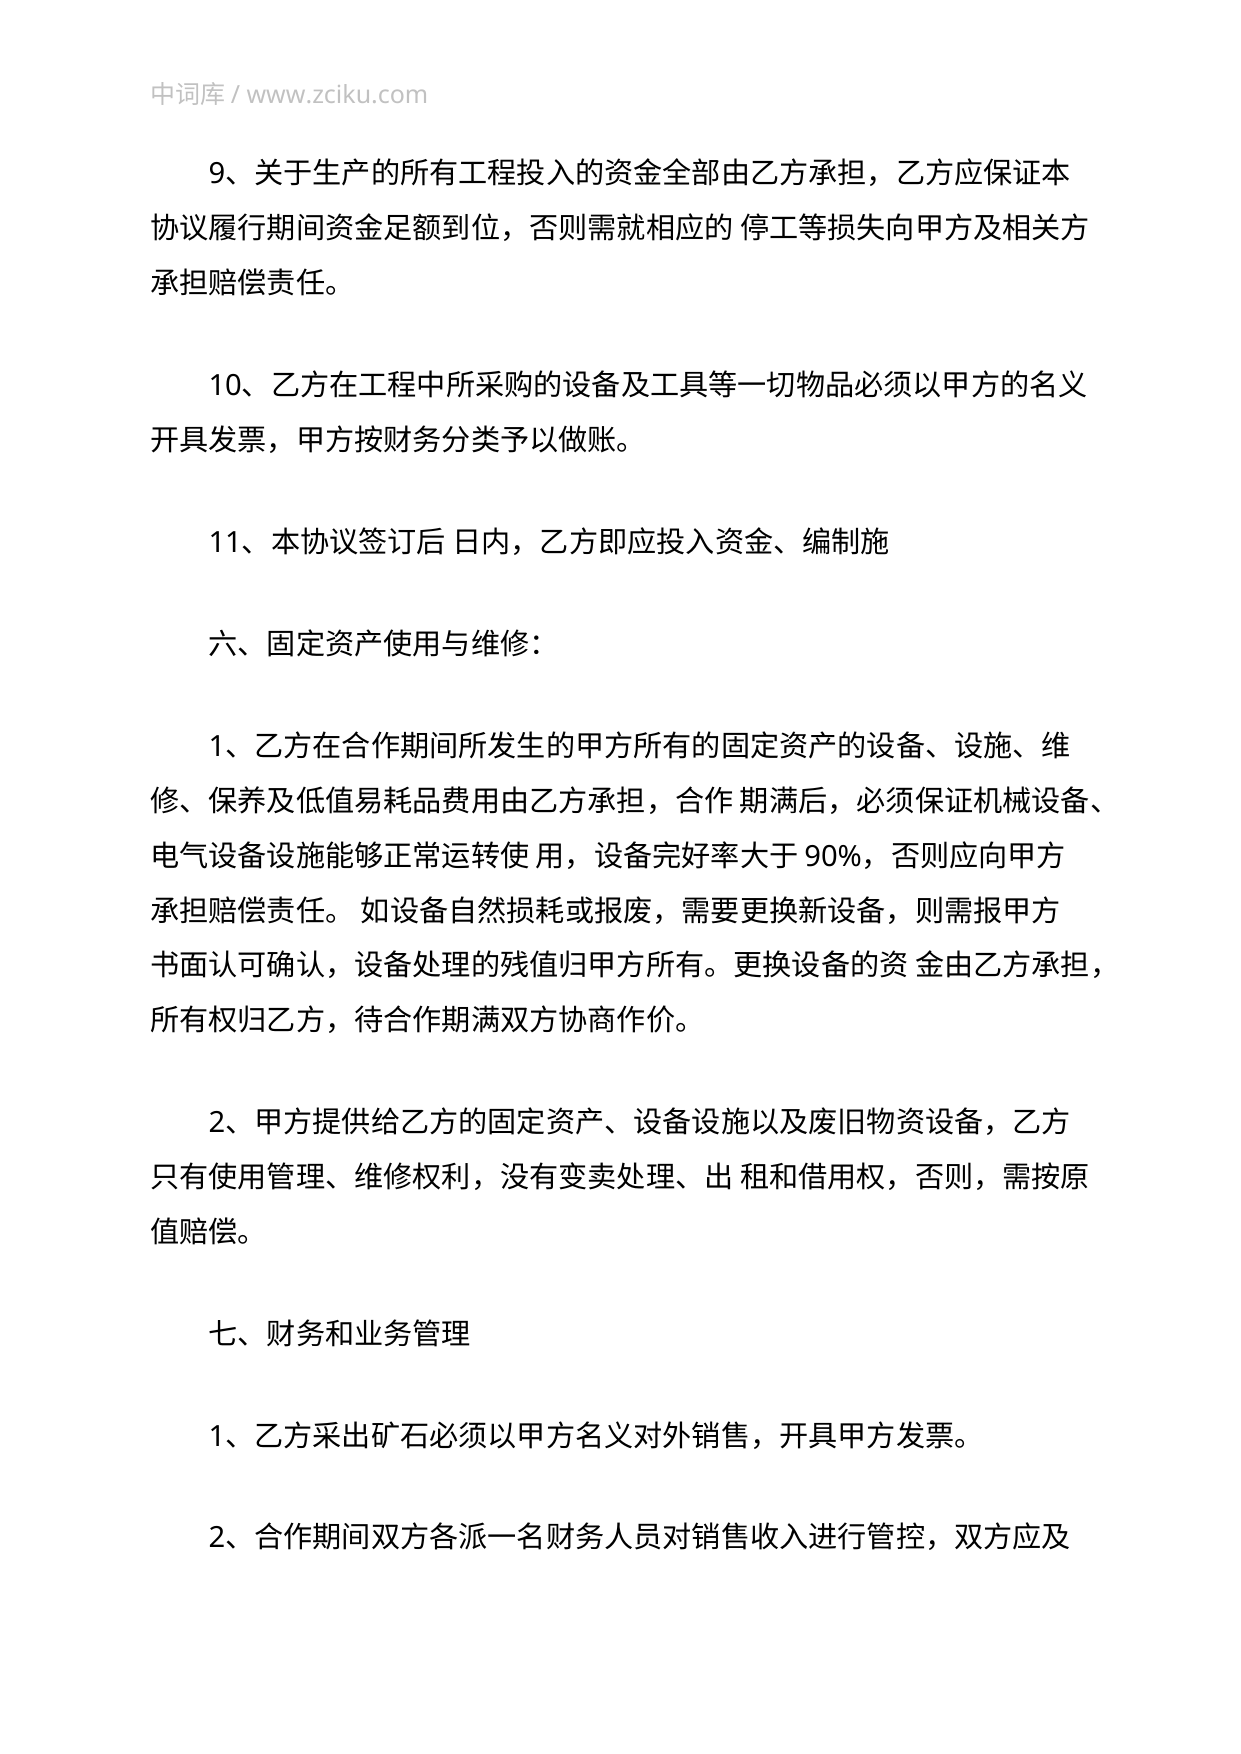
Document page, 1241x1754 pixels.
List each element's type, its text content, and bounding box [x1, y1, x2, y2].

text 9、关于生产的所有工程投入的资金全部由乙方承担，乙方应保证本协议履行期间资金足额到位，否则需就相应的 停工等损失向甲方及相关方承担赔偿责任。 [150, 150, 1090, 302]
text 七、财务和业务管理 [150, 1310, 1090, 1353]
text 1、乙方在合作期间所发生的甲方所有的固定资产的设备、设施、维修、保养及低值易耗品费用由乙方承担，合作 期满后，必须保证机械设备、电气设备设施能够正常运转使 用，设备完好率大于90%，否则应向甲方承担赔偿责任。 如设备自然损耗或报废，需要更换新设备，则需报甲方 书面认可确认，设备处理的残值归甲方所有。更换设备的资 金由乙方承担，所有权归乙方，待合作期满双方协商作价。 [150, 722, 1090, 1039]
text 10、乙方在工程中所采购的设备及工具等一切物品必须以甲方的名义开具发票，甲方按财务分类予以做账。 [150, 362, 1090, 459]
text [150, 1514, 1090, 1556]
text 2、甲方提供给乙方的固定资产、设备设施以及废旧物资设备，乙方只有使用管理、维修权利，没有变卖处理、出 租和借用权，否则，需按原值赔偿。 [150, 1099, 1090, 1251]
text 六、固定资产使用与维修： [150, 620, 1090, 663]
text 11、本协议签订后 日内，乙方即应投入资金、编制施 [150, 518, 1090, 561]
text 1、乙方采出矿石必须以甲方名义对外销售，开具甲方发票。 [150, 1412, 1090, 1454]
